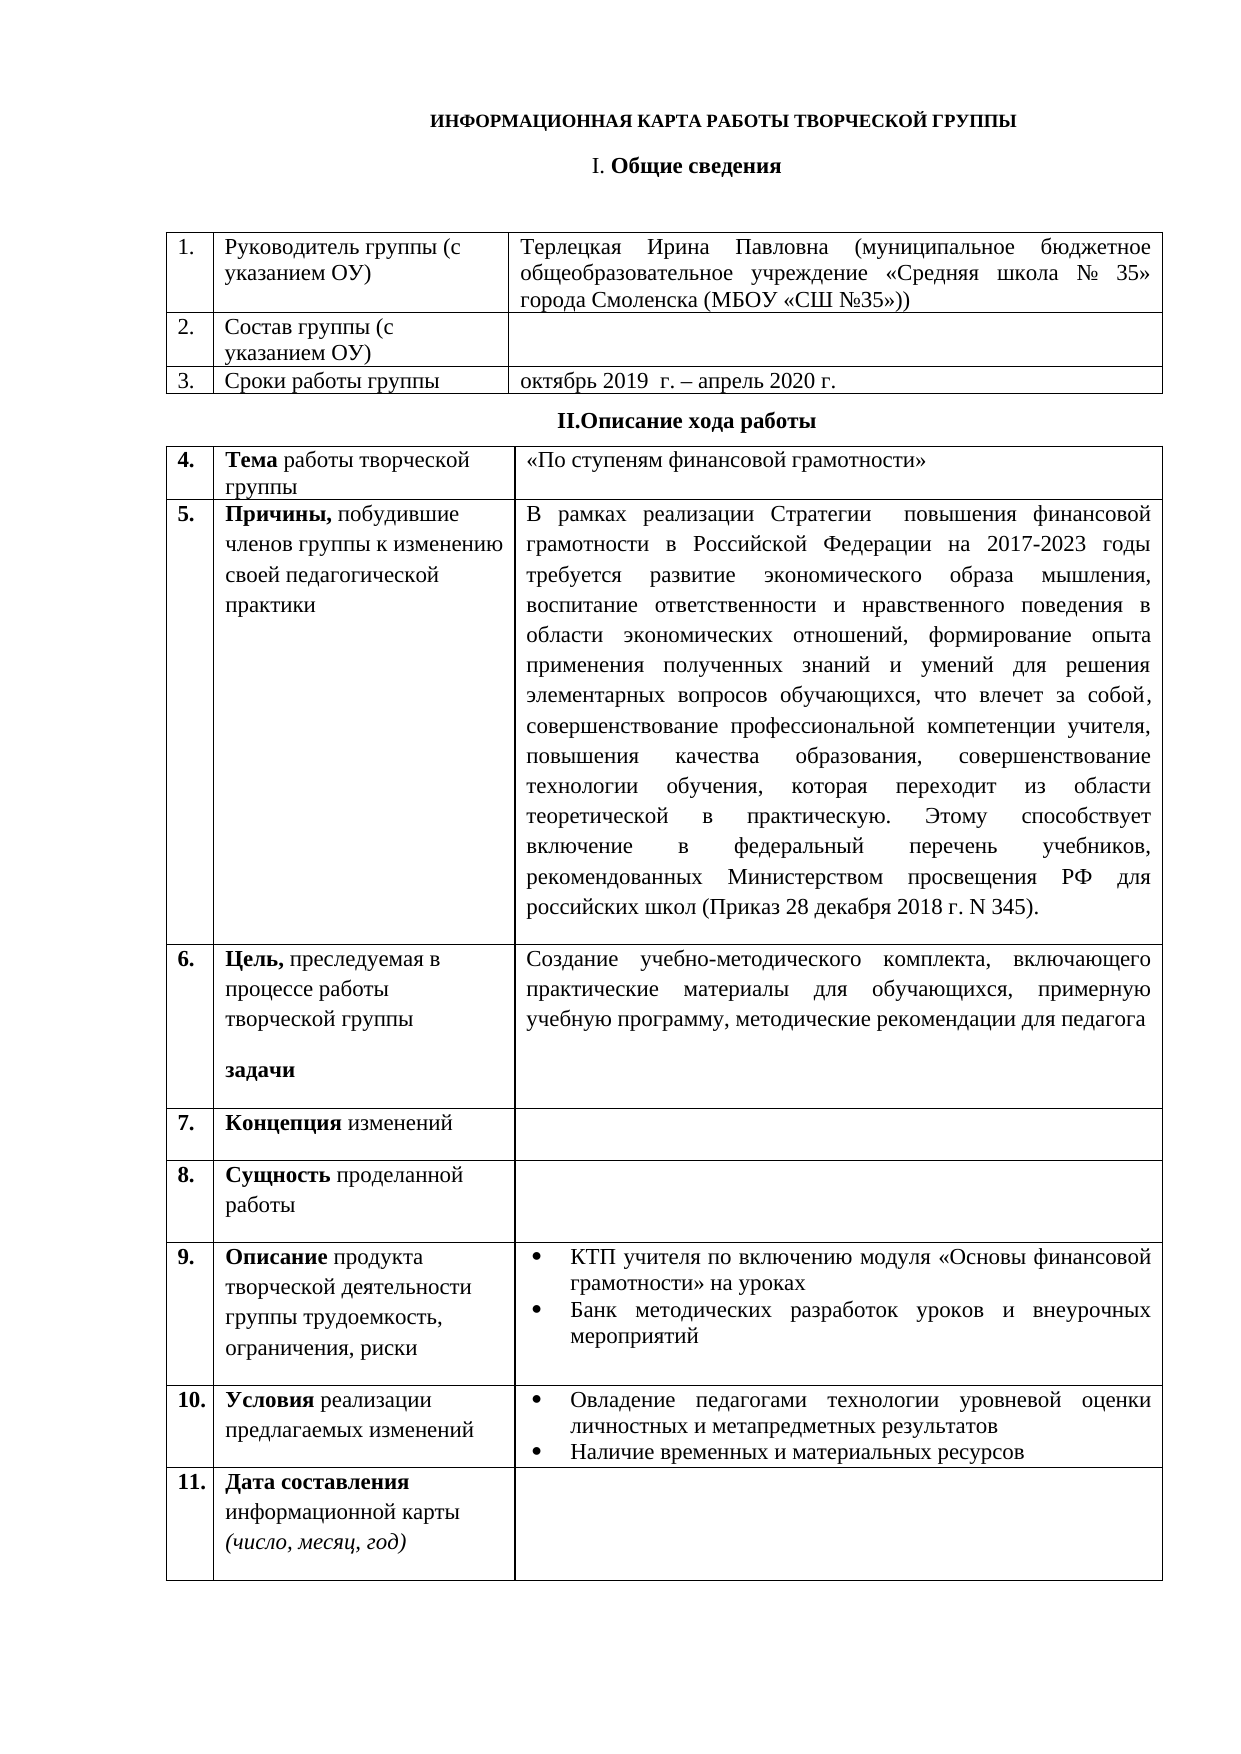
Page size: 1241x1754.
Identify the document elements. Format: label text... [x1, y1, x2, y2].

table_cell Цель, преследуемая в процессе работы творческой группы задачи [214, 945, 514, 1108]
table_cell [167, 1109, 213, 1160]
table_cell [167, 313, 213, 366]
table_cell Состав группы (с указанием ОУ) [214, 313, 508, 366]
table_cell Сущность проделанной работы [214, 1161, 514, 1242]
table_cell Овладение педагогами технологии уровневой оценки личностных и метапредметных результатов Наличие временных и материальных ресурсов [516, 1386, 1162, 1467]
subtitle II.Описание хода работы [177, 407, 1196, 433]
table_cell Концепция изменений [214, 1109, 514, 1160]
table_cell [167, 1161, 213, 1242]
table_cell [516, 1109, 1162, 1160]
table_cell [509, 313, 1162, 366]
table_header [167, 233, 213, 312]
table_cell [167, 500, 213, 944]
table_cell Дата составления информационной карты (число, месяц, год) [214, 1468, 514, 1579]
table_cell [167, 945, 213, 1108]
text ИНФОРМАЦИОННАЯ КАРТА РАБОТЫ ТВОРЧЕСКОЙ ГРУППЫ [177, 110, 1196, 132]
table_cell [167, 1243, 213, 1385]
table_cell Создание учебно-методического комплекта, включающего практические материалы для обучающихся, примерную учебную программу, методические рекомендации для педагога [516, 945, 1162, 1108]
table_header «По ступеням финансовой грамотности» [516, 447, 1162, 499]
table_cell [167, 367, 213, 393]
table_header Руководитель группы (с указанием ОУ) [214, 233, 508, 312]
table_cell [516, 1161, 1162, 1242]
table_cell октябрь 2019 г. – апрель 2020 г. [509, 367, 1162, 393]
table_cell Причины, побудившие членов группы к изменению своей педагогической практики [214, 500, 514, 944]
table_cell КТП учителя по включению модуля «Основы финансовой грамотности» на уроках Банк методических разработок уроков и внеурочных мероприятий [516, 1243, 1162, 1385]
table_cell В рамках реализации Стратегии повышения финансовой грамотности в Российской Федерации на 2017-2023 годы требуется развитие экономического образа мышления, воспитание ответственности и нравственного поведения в области экономических отношений, формирование опыта применения полученных знаний и умений для решения элементарных вопросов обучающихся, что влечет за собой, совершенствование профессиональной компетенции учителя, повышения качества образования, совершенствование технологии обучения, которая переходит из области теоретической в практическую. Этому способствует включение в федеральный перечень учебников, рекомендованных Министерством просвещения РФ для российских школ (Приказ 28 декабря 2018 г. N 345). [516, 500, 1162, 944]
table_header Терлецкая Ирина Павловна (муниципальное бюджетное общеобразовательное учреждение «Средняя школа № 35» города Смоленска (МБОУ «СШ №35»)) [509, 233, 1162, 312]
table_header [167, 447, 213, 499]
table_cell [167, 1468, 213, 1579]
table_cell Условия реализации предлагаемых изменений [214, 1386, 514, 1467]
table_cell Сроки работы группы [214, 367, 508, 393]
subtitle I. Общие сведения [177, 152, 1196, 179]
table_header Тема работы творческой группы [214, 447, 514, 499]
table_cell [516, 1468, 1162, 1579]
table_cell Описание продукта творческой деятельности группы трудоемкость, ограничения, риски [214, 1243, 514, 1385]
table_cell [167, 1386, 213, 1467]
